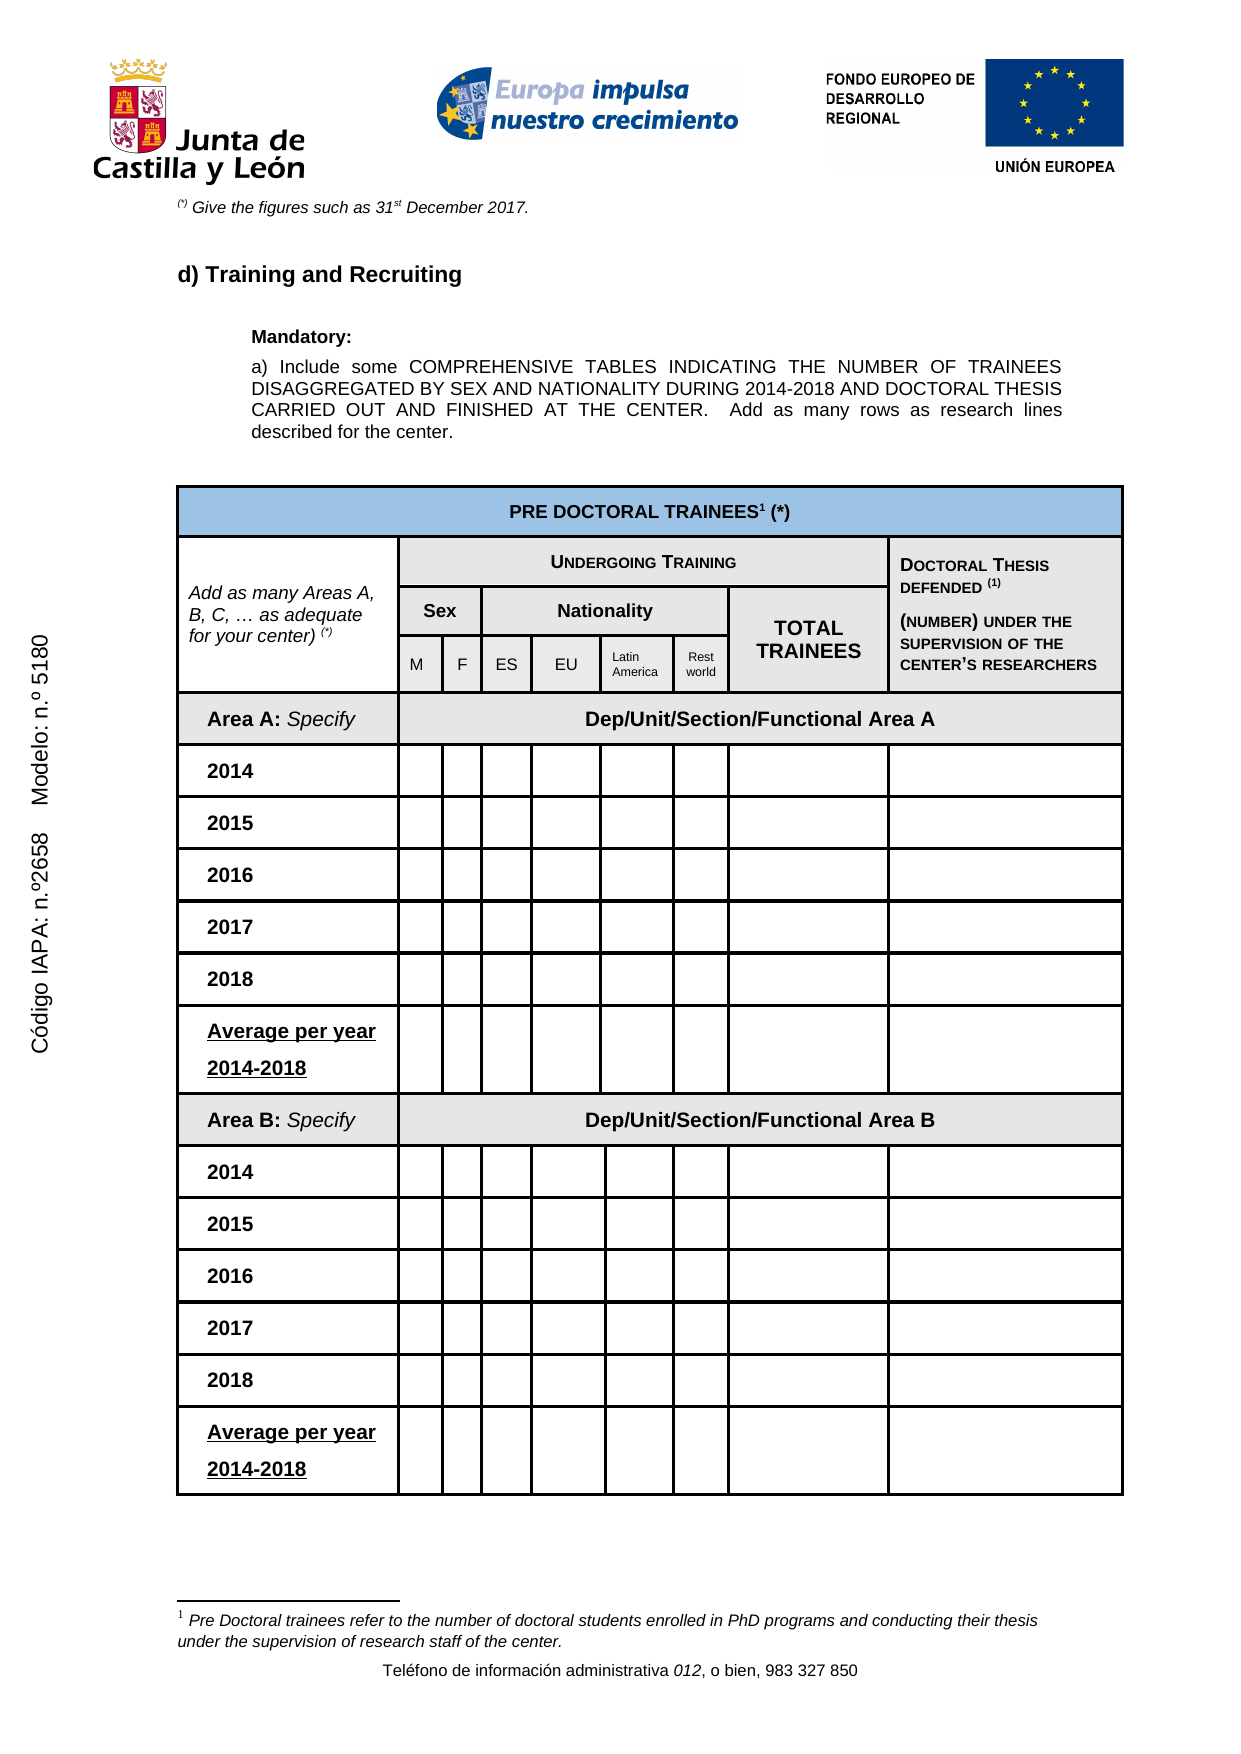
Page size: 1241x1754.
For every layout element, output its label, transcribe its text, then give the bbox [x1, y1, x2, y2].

table_cell [730, 798, 887, 847]
table_cell Sex [400, 588, 480, 634]
table_cell [675, 1147, 727, 1196]
table_cell Doctoral Thesis defended (1) (number) under the supervision of the center’s researchers [890, 538, 1121, 691]
table_cell [533, 1251, 604, 1300]
table_header PRE DOCTORAL TRAINEES (*) [179, 488, 1121, 535]
table_cell [444, 1304, 480, 1352]
table_cell [444, 1007, 480, 1092]
table_cell [444, 903, 480, 951]
table_cell [730, 1199, 887, 1248]
table_cell [890, 955, 1121, 1003]
table_cell [890, 850, 1121, 899]
table_cell [444, 955, 480, 1003]
table_cell [730, 955, 887, 1003]
table_cell [730, 1147, 887, 1196]
table_cell [607, 1356, 672, 1404]
table_cell 2017 [179, 1304, 397, 1352]
table_cell [730, 1304, 887, 1352]
table_cell 2015 [179, 1199, 397, 1248]
table_cell [602, 955, 672, 1003]
table_cell [483, 1251, 530, 1300]
table_cell [400, 1007, 441, 1092]
table_cell [533, 798, 599, 847]
table_cell [533, 1007, 599, 1092]
table_cell Dep/Unit/Section/Functional Area A [400, 694, 1121, 743]
table_cell [483, 798, 530, 847]
table_cell Undergoing Training [400, 538, 887, 584]
table_cell [483, 1199, 530, 1248]
table_cell [444, 1356, 480, 1404]
table_cell [533, 1304, 604, 1352]
table_cell [533, 1199, 604, 1248]
table_cell [730, 746, 887, 795]
table_cell [400, 798, 441, 847]
table_cell [400, 1356, 441, 1404]
table_cell Dep/Unit/Section/Functional Area B [400, 1095, 1121, 1144]
table_cell [890, 903, 1121, 951]
table_cell [483, 903, 530, 951]
table_cell ES [483, 637, 530, 691]
table_cell [444, 746, 480, 795]
table_cell Area A: Specify [179, 694, 397, 743]
table_cell [444, 798, 480, 847]
table_cell [444, 1251, 480, 1300]
table_cell [400, 850, 441, 899]
table_cell 2016 [179, 850, 397, 899]
table_cell [730, 1251, 887, 1300]
table_cell [483, 1147, 530, 1196]
table_cell [675, 1356, 727, 1404]
table_cell [400, 1408, 441, 1493]
table_cell [602, 1007, 672, 1092]
table_cell Latin America [602, 637, 672, 691]
picture [437, 67, 745, 140]
table_cell [533, 1408, 604, 1493]
table_cell 2014 [179, 746, 397, 795]
table_cell [533, 746, 599, 795]
table_cell [400, 1251, 441, 1300]
table_cell [675, 850, 727, 899]
table_cell Rest world [675, 637, 727, 691]
table_cell [890, 1199, 1121, 1248]
table_cell [483, 955, 530, 1003]
table_cell [607, 1304, 672, 1352]
table_cell [730, 1356, 887, 1404]
table_cell [607, 1408, 672, 1493]
table_cell [890, 1251, 1121, 1300]
table_cell [602, 850, 672, 899]
table_cell 2015 [179, 798, 397, 847]
table_cell [607, 1199, 672, 1248]
table_cell [444, 1147, 480, 1196]
table_cell 2017 [179, 903, 397, 951]
table_cell [890, 1408, 1121, 1493]
table_cell [675, 1251, 727, 1300]
table_cell [533, 1356, 604, 1404]
table_cell [675, 746, 727, 795]
table_cell [890, 798, 1121, 847]
table_cell [730, 903, 887, 951]
table_cell [400, 1147, 441, 1196]
table_cell Nationality [483, 588, 727, 634]
table_cell [444, 1199, 480, 1248]
table_cell [444, 1408, 480, 1493]
table_cell [602, 798, 672, 847]
table_cell [533, 850, 599, 899]
table_cell [890, 1007, 1121, 1092]
table_cell M [400, 637, 441, 691]
table_cell [675, 1199, 727, 1248]
text d) Training and Recruiting [177, 261, 1063, 288]
table_cell [675, 1304, 727, 1352]
table_cell [400, 1304, 441, 1352]
table_cell [400, 1199, 441, 1248]
table_cell [607, 1251, 672, 1300]
table_cell [483, 850, 530, 899]
table_cell [483, 1304, 530, 1352]
table_cell Area B: Specify [179, 1095, 397, 1144]
table_cell [483, 1408, 530, 1493]
table_cell [483, 1007, 530, 1092]
table_cell Average per year 2014-2018 [179, 1408, 397, 1493]
table_cell [730, 1408, 887, 1493]
table_cell [483, 746, 530, 795]
table_cell Average per year 2014-2018 [179, 1007, 397, 1092]
table_cell [533, 1147, 604, 1196]
table_cell [602, 903, 672, 951]
table_cell 2018 [179, 1356, 397, 1404]
table_cell [400, 746, 441, 795]
table_cell [890, 746, 1121, 795]
table_cell [890, 1356, 1121, 1404]
table_cell [675, 1007, 727, 1092]
table_cell [890, 1304, 1121, 1352]
table_cell [444, 850, 480, 899]
table_cell [675, 1408, 727, 1493]
table_cell [730, 850, 887, 899]
table_cell 2016 [179, 1251, 397, 1300]
table_cell [602, 746, 672, 795]
table_cell [890, 1147, 1121, 1196]
table_cell [675, 955, 727, 1003]
table_cell [675, 798, 727, 847]
table_cell TOTAL TRAINEES [730, 588, 887, 691]
picture [93, 59, 305, 185]
table_cell [533, 955, 599, 1003]
table_cell [533, 903, 599, 951]
table_cell [400, 903, 441, 951]
table_cell 2018 [179, 955, 397, 1003]
table_cell [483, 1356, 530, 1404]
table_cell F [444, 637, 480, 691]
table_cell [730, 1007, 887, 1092]
table_cell EU [533, 637, 599, 691]
picture [826, 59, 1124, 172]
table_cell [607, 1147, 672, 1196]
table_cell [400, 955, 441, 1003]
text (*) Give the figures such as 31st December 2017. [177, 197, 1181, 217]
text a) Include some COMPREHENSIVE TABLES INDICATING THE NUMBER OF TRAINEES DISAGGREGATED BY SEX AND NATIONALITY DURING 2014-2018 AND DOCTORAL THESIS CARRIED OUT AND FINISHED AT THE CENTER. Add as many rows as research lines described for the center. [251, 356, 1063, 442]
table_cell 2014 [179, 1147, 397, 1196]
text Mandatory: [251, 326, 1063, 347]
table_cell [675, 903, 727, 951]
table_cell Add as many Areas A, B, C, … as adequate for your center) (*) [179, 538, 397, 691]
